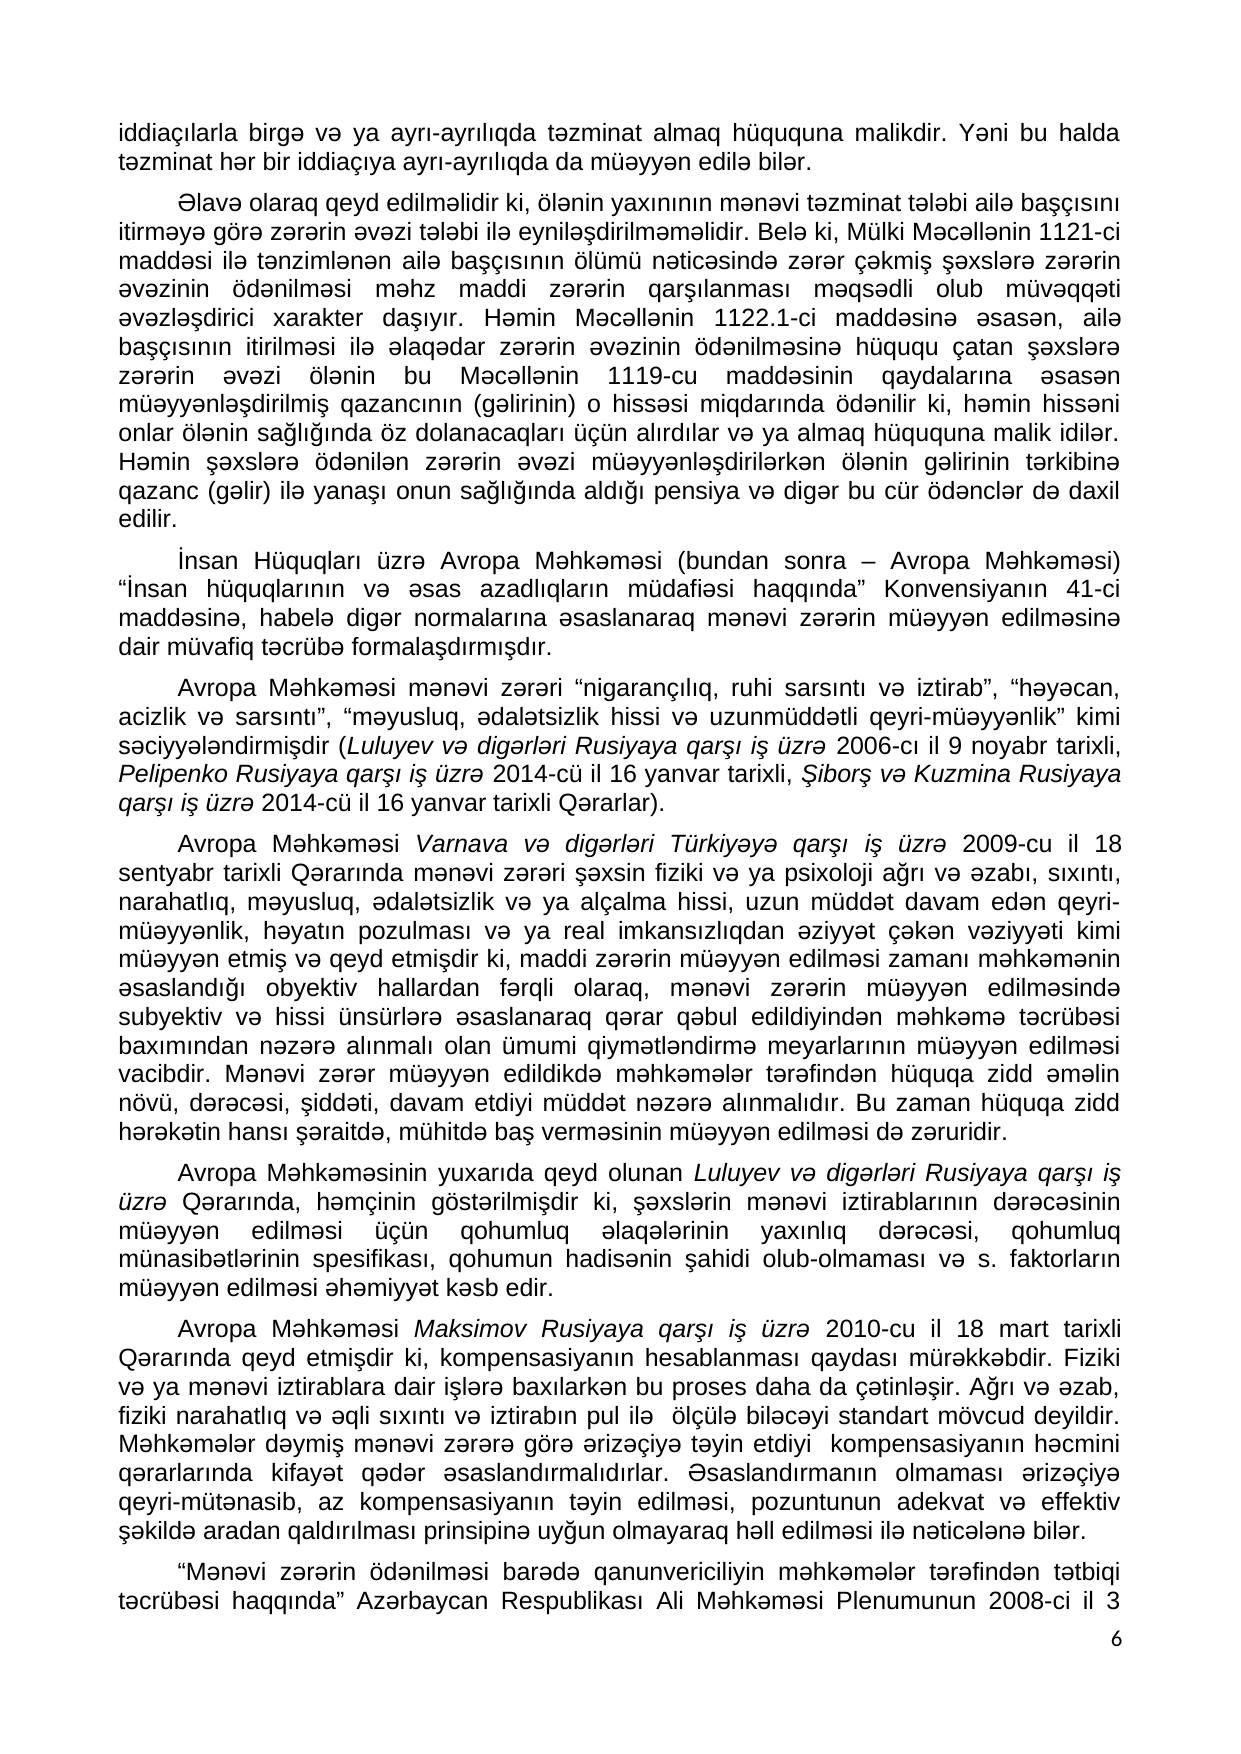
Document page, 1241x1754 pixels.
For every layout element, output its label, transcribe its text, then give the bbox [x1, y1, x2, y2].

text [118, 1557, 1122, 1614]
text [118, 118, 1122, 176]
text Əlavə olaraq qeyd edilməlidir ki, ölənin yaxınının mənəvi təzminat tələbi ailə başçısını itirməyə görə zərərin əvəzi tələbi ilə eyniləşdirilməməlidir. Belə ki, Mülki Məcəllənin 1121-ci maddəsi ilə tənzimlənən ailə başçısının ölümü nəticəsində zərər çəkmiş şəxslərə zərərin əvəzinin ödənilməsi məhz maddi zərərin qarşılanması məqsədli olub müvəqqəti əvəzləşdirici xarakter daşıyır. Həmin Məcəllənin 1122.1-ci maddəsinə əsasən, ailə başçısının itirilməsi ilə əlaqədar zərərin əvəzinin ödənilməsinə hüququ çatan şəxslərə zərərin əvəzi ölənin bu Məcəllənin 1119-cu maddəsinin qaydalarına əsasən müəyyənləşdirilmiş qazancının (gəlirinin) o hissəsi miqdarında ödənilir ki, həmin hissəni onlar ölənin sağlığında öz dolanacaqları üçün alırdılar və ya almaq hüququna malik idilər. Həmin şəxslərə ödənilən zərərin əvəzi müəyyənləşdirilərkən ölənin gəlirinin tərkibinə qazanc (gəlir) ilə yanaşı onun sağlığında aldığı pensiya və digər bu cür ödənclər də daxil edilir. [118, 188, 1122, 533]
text Avropa Məhkəməsi Varnava və digərləri Türkiyəyə qarşı iş üzrə 2009-cu il 18 sentyabr tarixli Qərarında mənəvi zərəri şəxsin fiziki və ya psixoloji ağrı və əzabı, sıxıntı, narahatlıq, məyusluq, ədalətsizlik və ya alçalma hissi, uzun müddət davam edən qeyri-müəyyənlik, həyatın pozulması və ya real imkansızlıqdan əziyyət çəkən vəziyyəti kimi müəyyən etmiş və qeyd etmişdir ki, maddi zərərin müəyyən edilməsi zamanı məhkəmənin əsaslandığı obyektiv hallardan fərqli olaraq, mənəvi zərərin müəyyən edilməsində subyektiv və hissi ünsürlərə əsaslanaraq qərar qəbul edildiyindən məhkəmə təcrübəsi baxımından nəzərə alınmalı olan ümumi qiymətləndirmə meyarlarının müəyyən edilməsi vacibdir. Mənəvi zərər müəyyən edildikdə məhkəmələr tərəfindən hüquqa zidd əməlin növü, dərəcəsi, şiddəti, davam etdiyi müddət nəzərə alınmalıdır. Bu zaman hüquqa zidd hərəkətin hansı şəraitdə, mühitdə baş verməsinin müəyyən edilməsi də zəruridir. [118, 829, 1122, 1146]
text Avropa Məhkəməsi mənəvi zərəri “nigarançılıq, ruhi sarsıntı və iztirab”, “həyəcan, acizlik və sarsıntı”, “məyusluq, ədalətsizlik hissi və uzunmüddətli qeyri-müəyyənlik” kimi səciyyələndirmişdir (Luluyev və digərləri Rusiyaya qarşı iş üzrə 2006-cı il 9 noyabr tarixli, Pelipenko Rusiyaya qarşı iş üzrə 2014-cü il 16 yanvar tarixli, Şiborş və Kuzmina Rusiyaya qarşı iş üzrə 2014-cü il 16 yanvar tarixli Qərarlar). [118, 673, 1122, 817]
text Avropa Məhkəməsinin yuxarıda qeyd olunan Luluyev və digərləri Rusiyaya qarşı iş üzrə Qərarında, həmçinin göstərilmişdir ki, şəxslərin mənəvi iztirablarının dərəcəsinin müəyyən edilməsi üçün qohumluq əlaqələrinin yaxınlıq dərəcəsi, qohumluq münasibətlərinin spesifikası, qohumun hadisənin şahidi olub-olmaması və s. faktorların müəyyən edilməsi əhəmiyyət kəsb edir. [118, 1158, 1122, 1302]
text İnsan Hüquqları üzrə Avropa Məhkəməsi (bundan sonra – Avropa Məhkəməsi) “İnsan hüquqlarının və əsas azadlıqların müdafiəsi haqqında” Konvensiyanın 41-ci maddəsinə, habelə digər normalarına əsaslanaraq mənəvi zərərin müəyyən edilməsinə dair müvafiq təcrübə formalaşdırmışdır. [118, 546, 1122, 661]
text Avropa Məhkəməsi Maksimov Rusiyaya qarşı iş üzrə 2010-cu il 18 mart tarixli Qərarında qeyd etmişdir ki, kompensasiyanın hesablanması qaydası mürəkkəbdir. Fiziki və ya mənəvi iztirablara dair işlərə baxılarkən bu proses daha da çətinləşir. Ağrı və əzab, fiziki narahatlıq və əqli sıxıntı və iztirabın pul ilə ölçülə biləcəyi standart mövcud deyildir. Məhkəmələr dəymiş mənəvi zərərə görə ərizəçiyə təyin etdiyi kompensasiyanın həcmini qərarlarında kifayət qədər əsaslandırmalıdırlar. Əsaslandırmanın olmaması ərizəçiyə qeyri-mütənasib, az kompensasiyanın təyin edilməsi, pozuntunun adekvat və effektiv şəkildə aradan qaldırılması prinsipinə uyğun olmayaraq həll edilməsi ilə nəticələnə bilər. [118, 1314, 1122, 1544]
